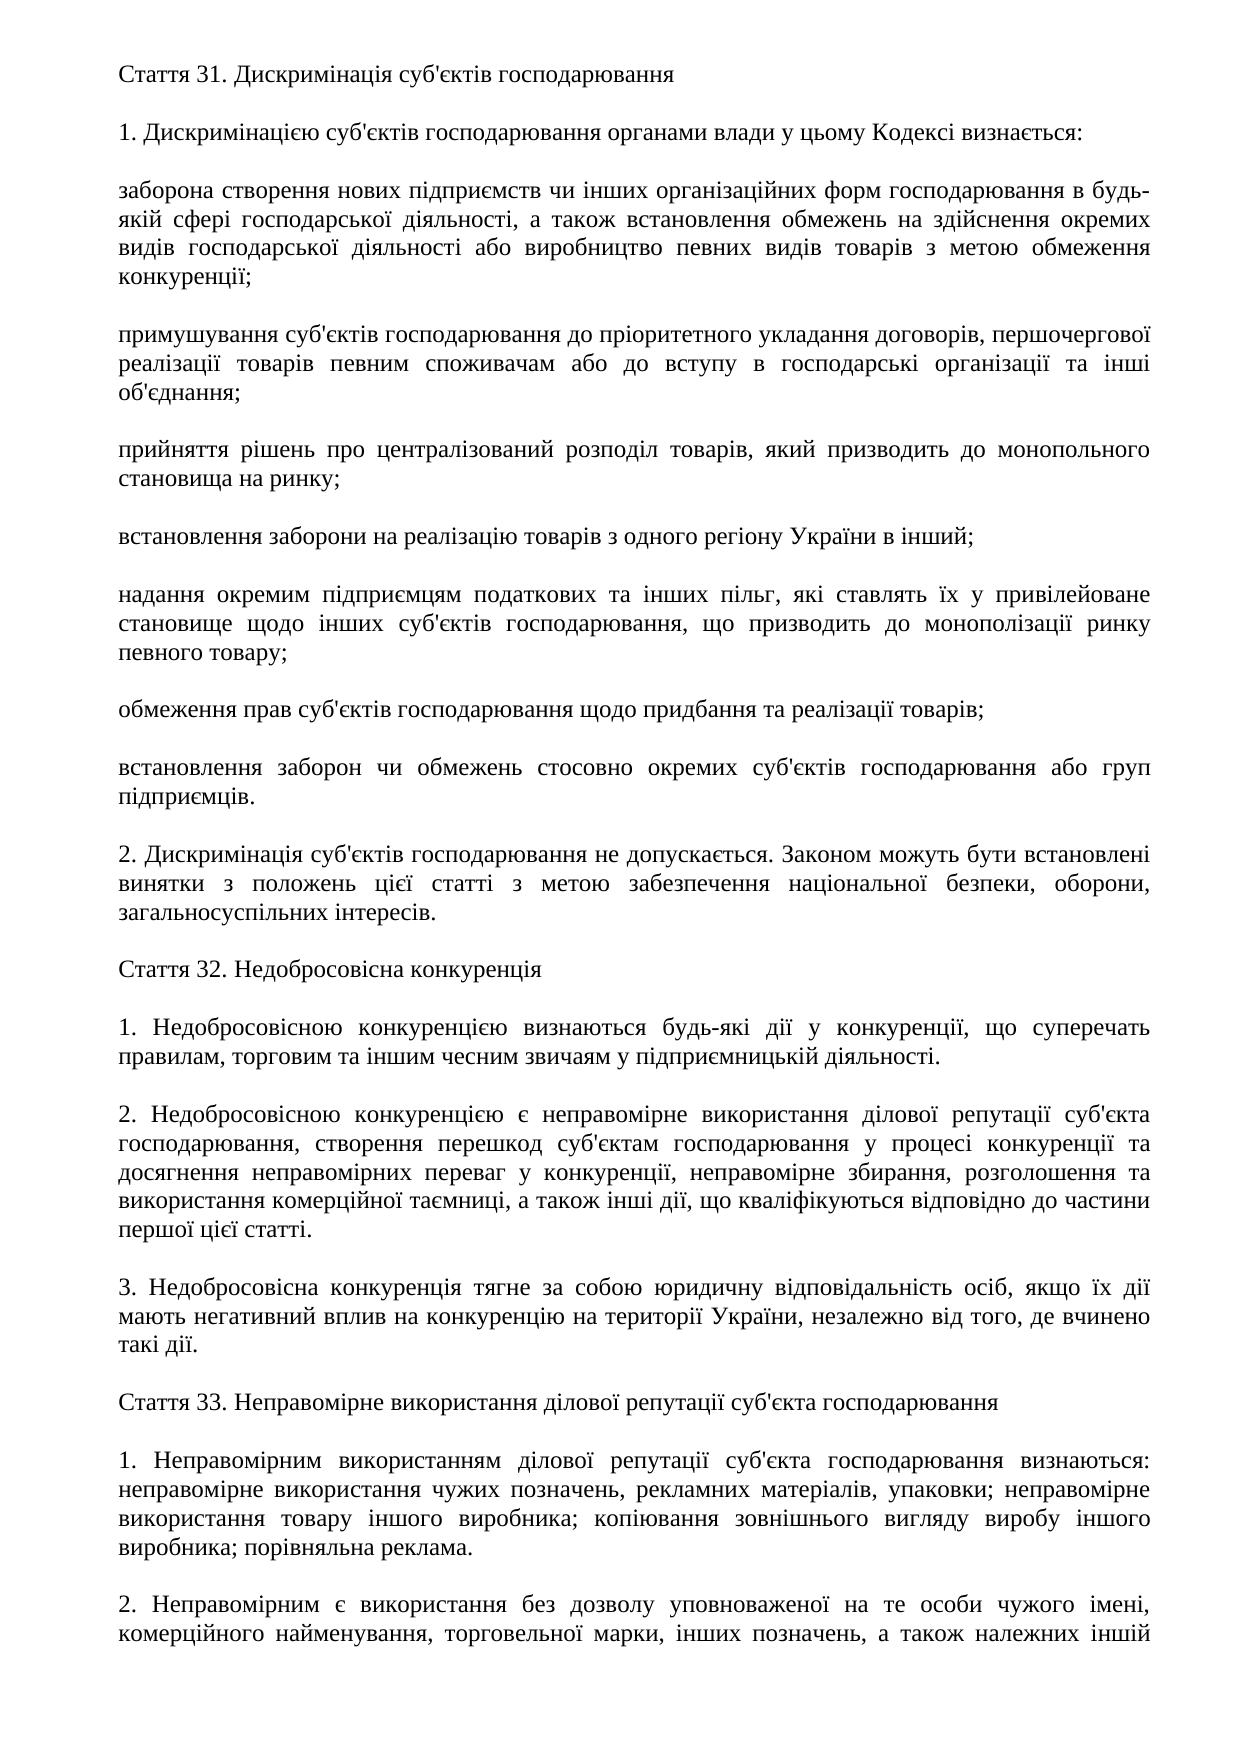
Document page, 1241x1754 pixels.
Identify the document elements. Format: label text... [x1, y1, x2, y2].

text Стаття 32. Недобросовісна конкуренція [118, 954, 1152, 983]
text прийняття рішень про централізований розподіл товарів, який призводить до монопольного становища на ринку; [118, 434, 1152, 492]
text встановлення заборон чи обмежень стосовно окремих суб'єктів господарювання або груп підприємців. [118, 752, 1152, 810]
text обмеження прав суб'єктів господарювання щодо придбання та реалізації товарів; [118, 694, 1152, 723]
text заборона створення нових підприємств чи інших організаційних форм господарювання в будь-якій сфері господарської діяльності, а також встановлення обмежень на здійснення окремих видів господарської діяльності або виробництво певних видів товарів з метою обмеження конкуренції; [118, 175, 1152, 290]
text Стаття 31. Дискримінація суб'єктів господарювання [118, 59, 1152, 88]
text 2. Недобросовісною конкуренцією є неправомірне використання ділової репутації суб'єкта господарювання, створення перешкод суб'єктам господарювання у процесі конкуренції та досягнення неправомірних переваг у конкуренції, неправомірне збирання, розголошення та використання комерційної таємниці, а також інші дії, що кваліфікуються відповідно до частини першої цієї статті. [118, 1099, 1152, 1243]
text 1. Недобросовісною конкуренцією визнаються будь-які дії у конкуренції, що суперечать правилам, торговим та іншим чесним звичаям у підприємницькій діяльності. [118, 1012, 1152, 1070]
text 1. Неправомірним використанням ділової репутації суб'єкта господарювання визнаються: неправомірне використання чужих позначень, рекламних матеріалів, упаковки; неправомірне використання товару іншого виробника; копіювання зовнішнього вигляду виробу іншого виробника; порівняльна реклама. [118, 1445, 1152, 1560]
text встановлення заборони на реалізацію товарів з одного регіону України в інший; [118, 521, 1152, 550]
text 1. Дискримінацією суб'єктів господарювання органами влади у цьому Кодексі визнається: [118, 117, 1152, 146]
text 2. Дискримінація суб'єктів господарювання не допускається. Законом можуть бути встановлені винятки з положень цієї статті з метою забезпечення національної безпеки, оборони, загальносуспільних інтересів. [118, 839, 1152, 925]
text надання окремим підприємцям податкових та інших пільг, які ставлять їх у привілейоване становище щодо інших суб'єктів господарювання, що призводить до монополізації ринку певного товару; [118, 579, 1152, 665]
text 3. Недобросовісна конкуренція тягне за собою юридичну відповідальність осіб, якщо їх дії мають негативний вплив на конкуренцію на території України, незалежно від того, де вчинено такі дії. [118, 1272, 1152, 1358]
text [118, 1589, 1152, 1647]
text Стаття 33. Неправомірне використання ділової репутації суб'єкта господарювання [118, 1387, 1152, 1416]
text примушування суб'єктів господарювання до пріоритетного укладання договорів, першочергової реалізації товарів певним споживачам або до вступу в господарські організації та інші об'єднання; [118, 319, 1152, 405]
